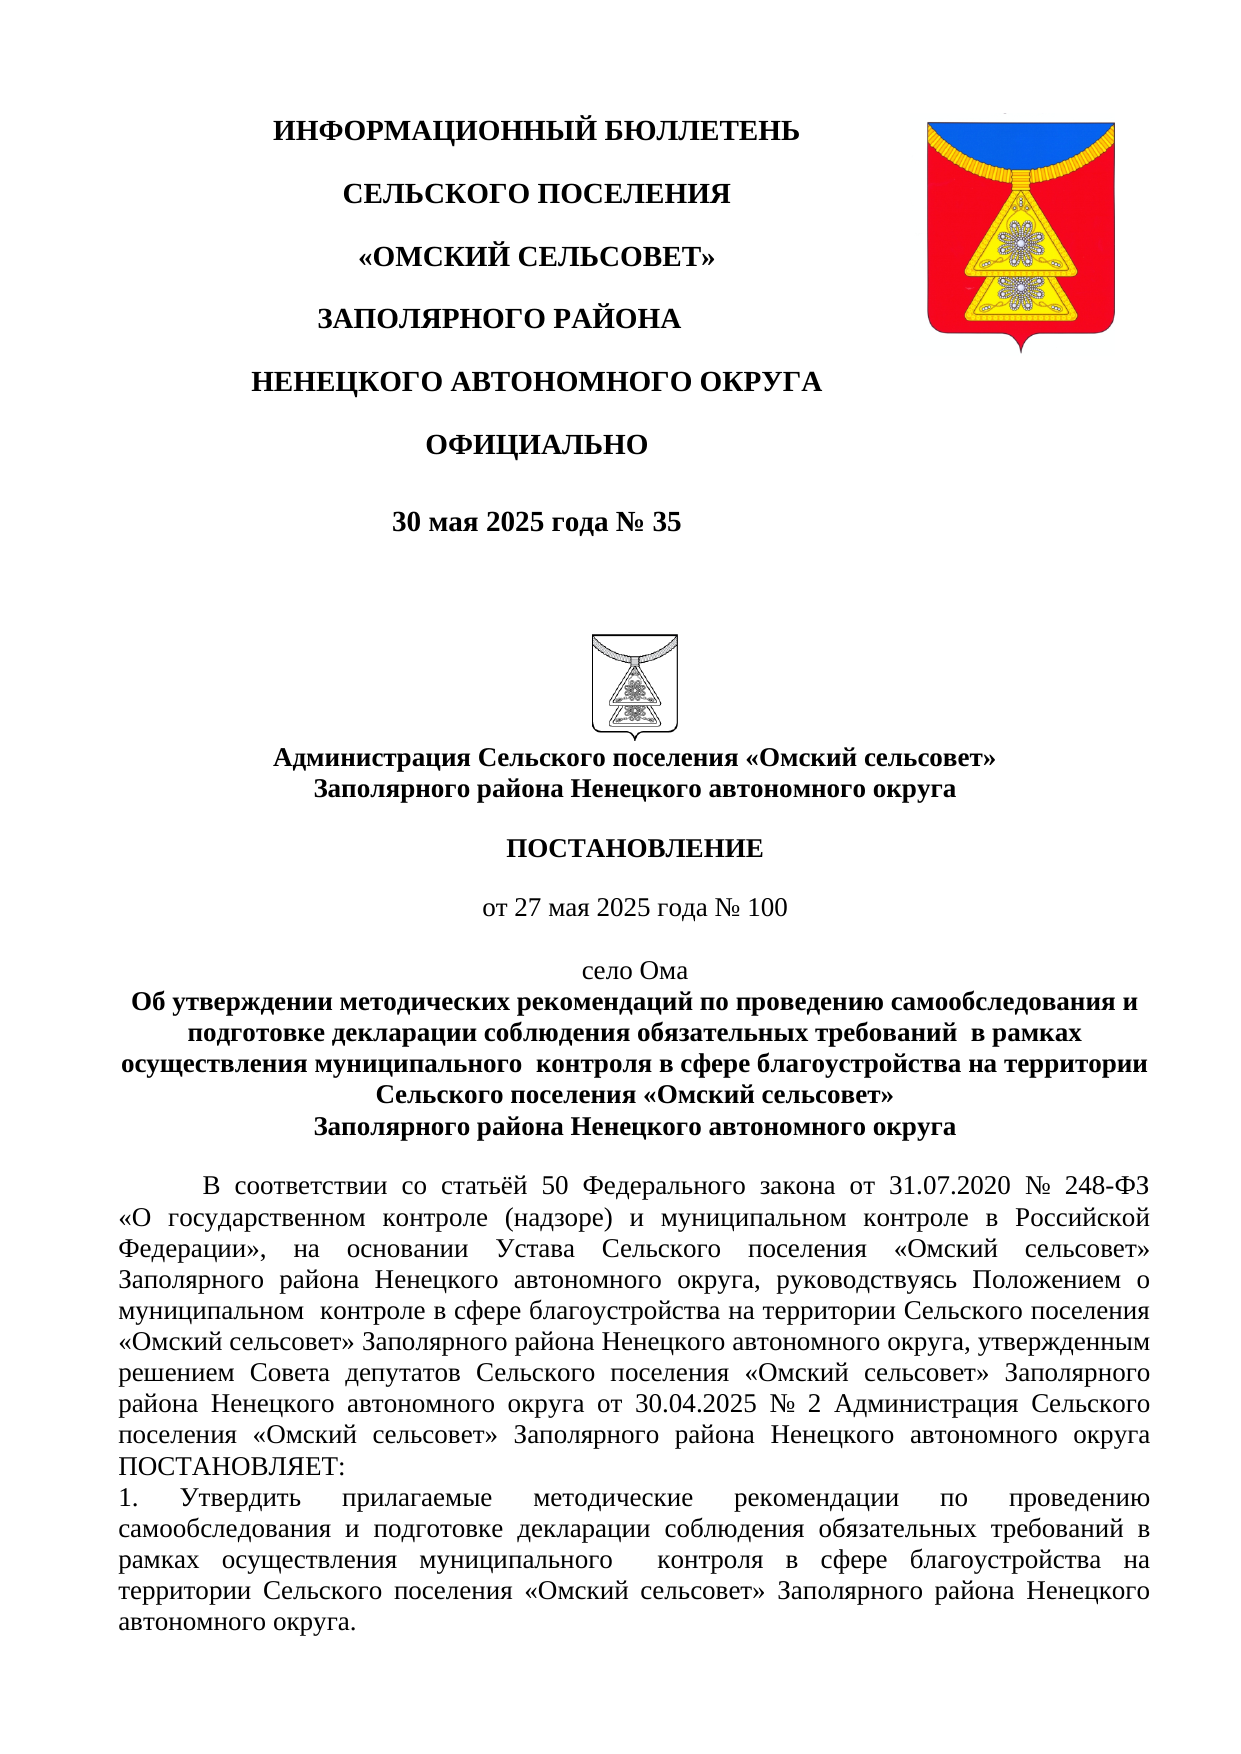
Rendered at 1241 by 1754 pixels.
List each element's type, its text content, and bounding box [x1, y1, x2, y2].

list В соответствии со статьёй 50 Федерального закона от 31.07.2020 № 248-ФЗ «О государственном контроле (надзоре) и муниципальном контроле в Российской Федерации», на основании Устава Сельского поселения «Омский сельсовет» Заполярного района Ненецкого автономного округа, руководствуясь Положением о муниципальном контроле в сфере благоустройства на территории Сельского поселения «Омский сельсовет» Заполярного района Ненецкого автономного округа, утвержденным решением Совета депутатов Сельского поселения «Омский сельсовет» Заполярного района Ненецкого автономного округа от 30.04.2025 № 2 Администрация Сельского поселения «Омский сельсовет» Заполярного района Ненецкого автономного округа ПОСТАНОВЛЯЕТ: [118, 1169, 1152, 1481]
list Администрация Сельского поселения «Омский сельсовет» [118, 741, 1152, 772]
list Об утверждении методических рекомендаций по проведению самообследования и подготовке декларации соблюдения обязательных требований в рамках осуществления муниципального контроля в сфере благоустройства на территории Сельского поселения «Омский сельсовет» [118, 985, 1152, 1109]
list село Ома [118, 954, 1152, 985]
list ПОСТАНОВЛЕНИЕ [118, 832, 1152, 863]
list от 27 мая 2025 года № 100 [118, 892, 1152, 923]
picture [592, 634, 678, 741]
table_header ИНФОРМАЦИОННЫЙ БЮЛЛЕТЕНЬ СЕЛЬСКОГО ПОСЕЛЕНИЯ «ОМСКИЙ СЕЛЬСОВЕТ» ЗАПОЛЯРНОГО РАЙОНА НЕНЕЦКОГО АВТОНОМНОГО ОКРУГА ОФИЦИАЛЬНО 30 мая 2025 года № 35 [118, 103, 880, 548]
table_header [880, 103, 1115, 548]
list 1. Утвердить прилагаемые методические рекомендации по проведению самообследования и подготовке декларации соблюдения обязательных требований в рамках осуществления муниципального контроля в сфере благоустройства на территории Сельского поселения «Омский сельсовет» Заполярного района Ненецкого автономного округа. [118, 1481, 1152, 1637]
list Заполярного района Ненецкого автономного округа [118, 1109, 1152, 1141]
list Заполярного района Ненецкого автономного округа [118, 772, 1152, 803]
